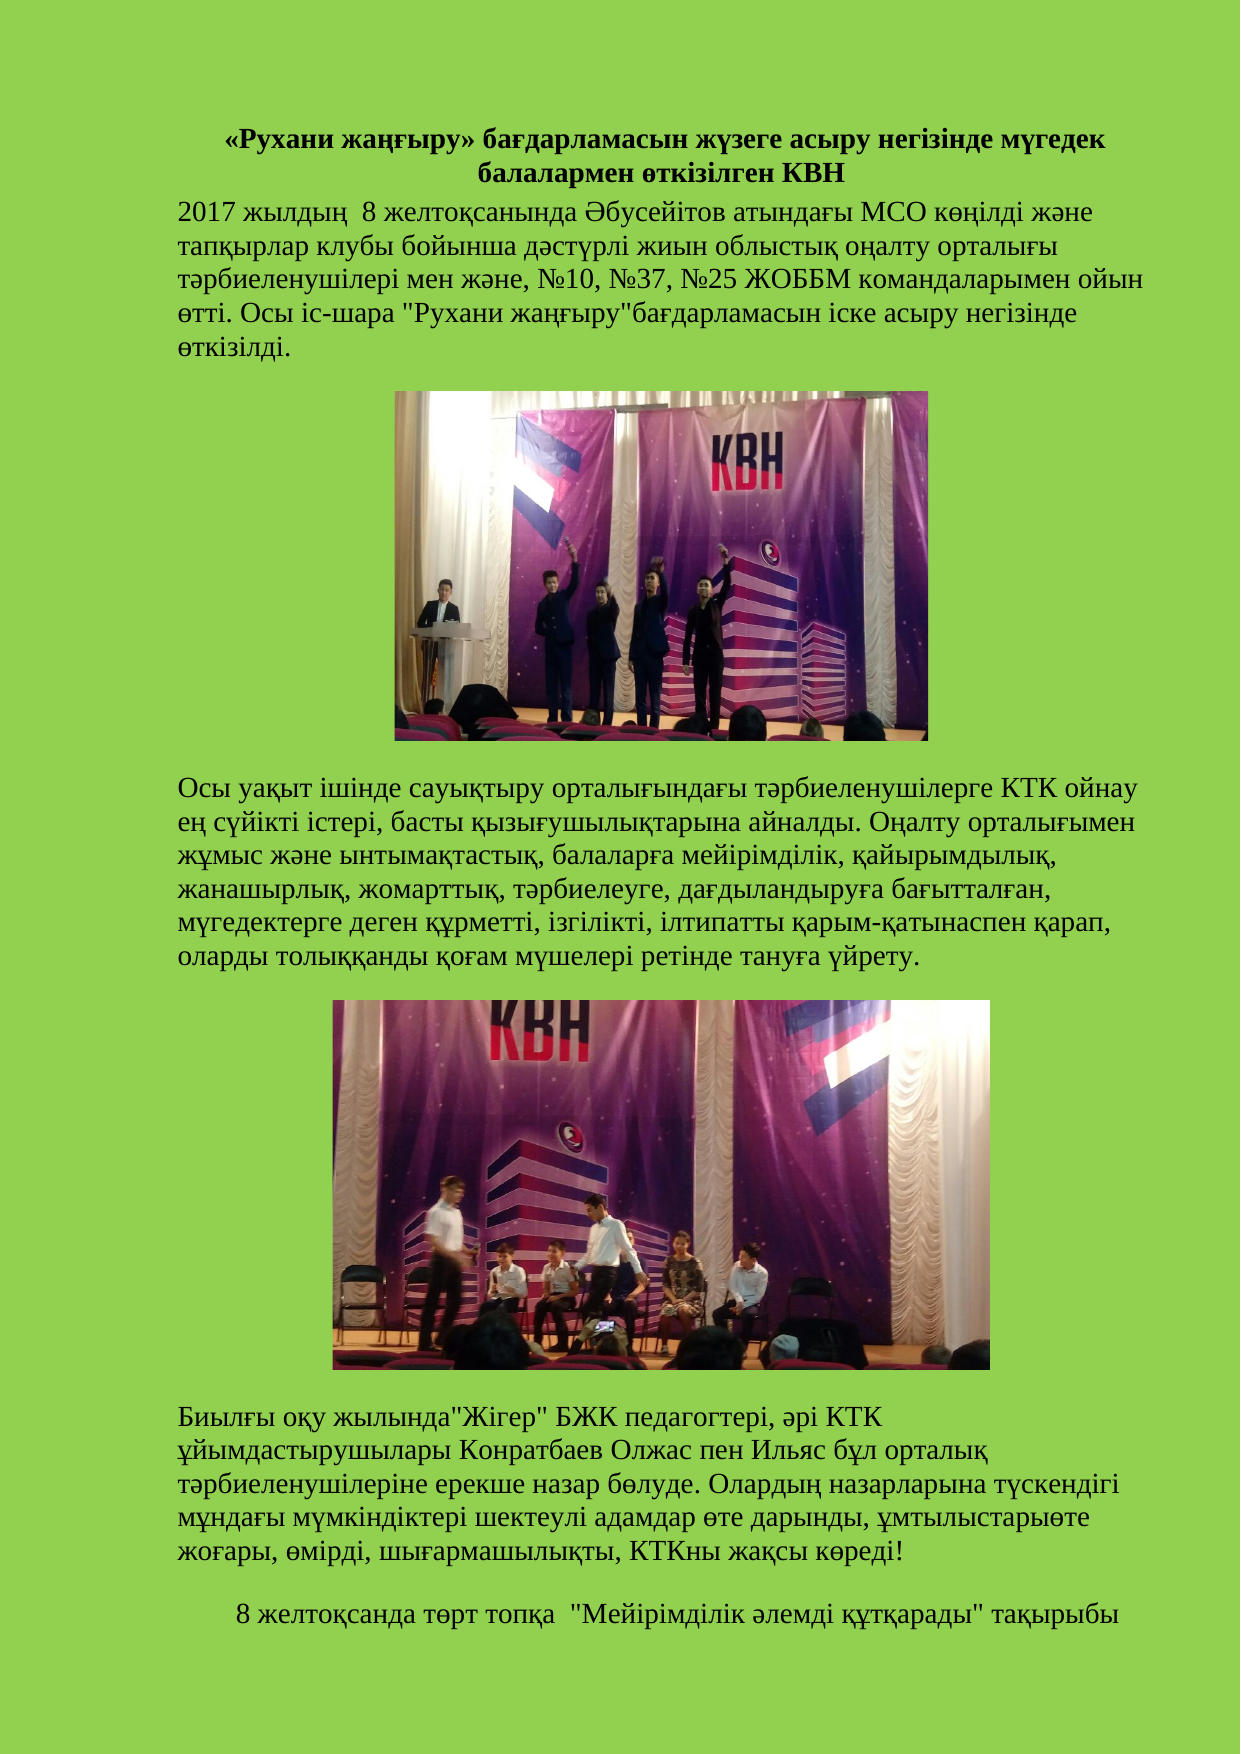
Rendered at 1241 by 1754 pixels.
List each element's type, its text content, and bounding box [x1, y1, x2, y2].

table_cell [174, 191, 1148, 1632]
picture [332, 1000, 990, 1370]
picture [394, 391, 929, 741]
table_header «Рухани жаңғыру» бағдарламасын жүзеге асыру негізінде мүгедек балалармен өткізілген КВН [174, 118, 1148, 191]
